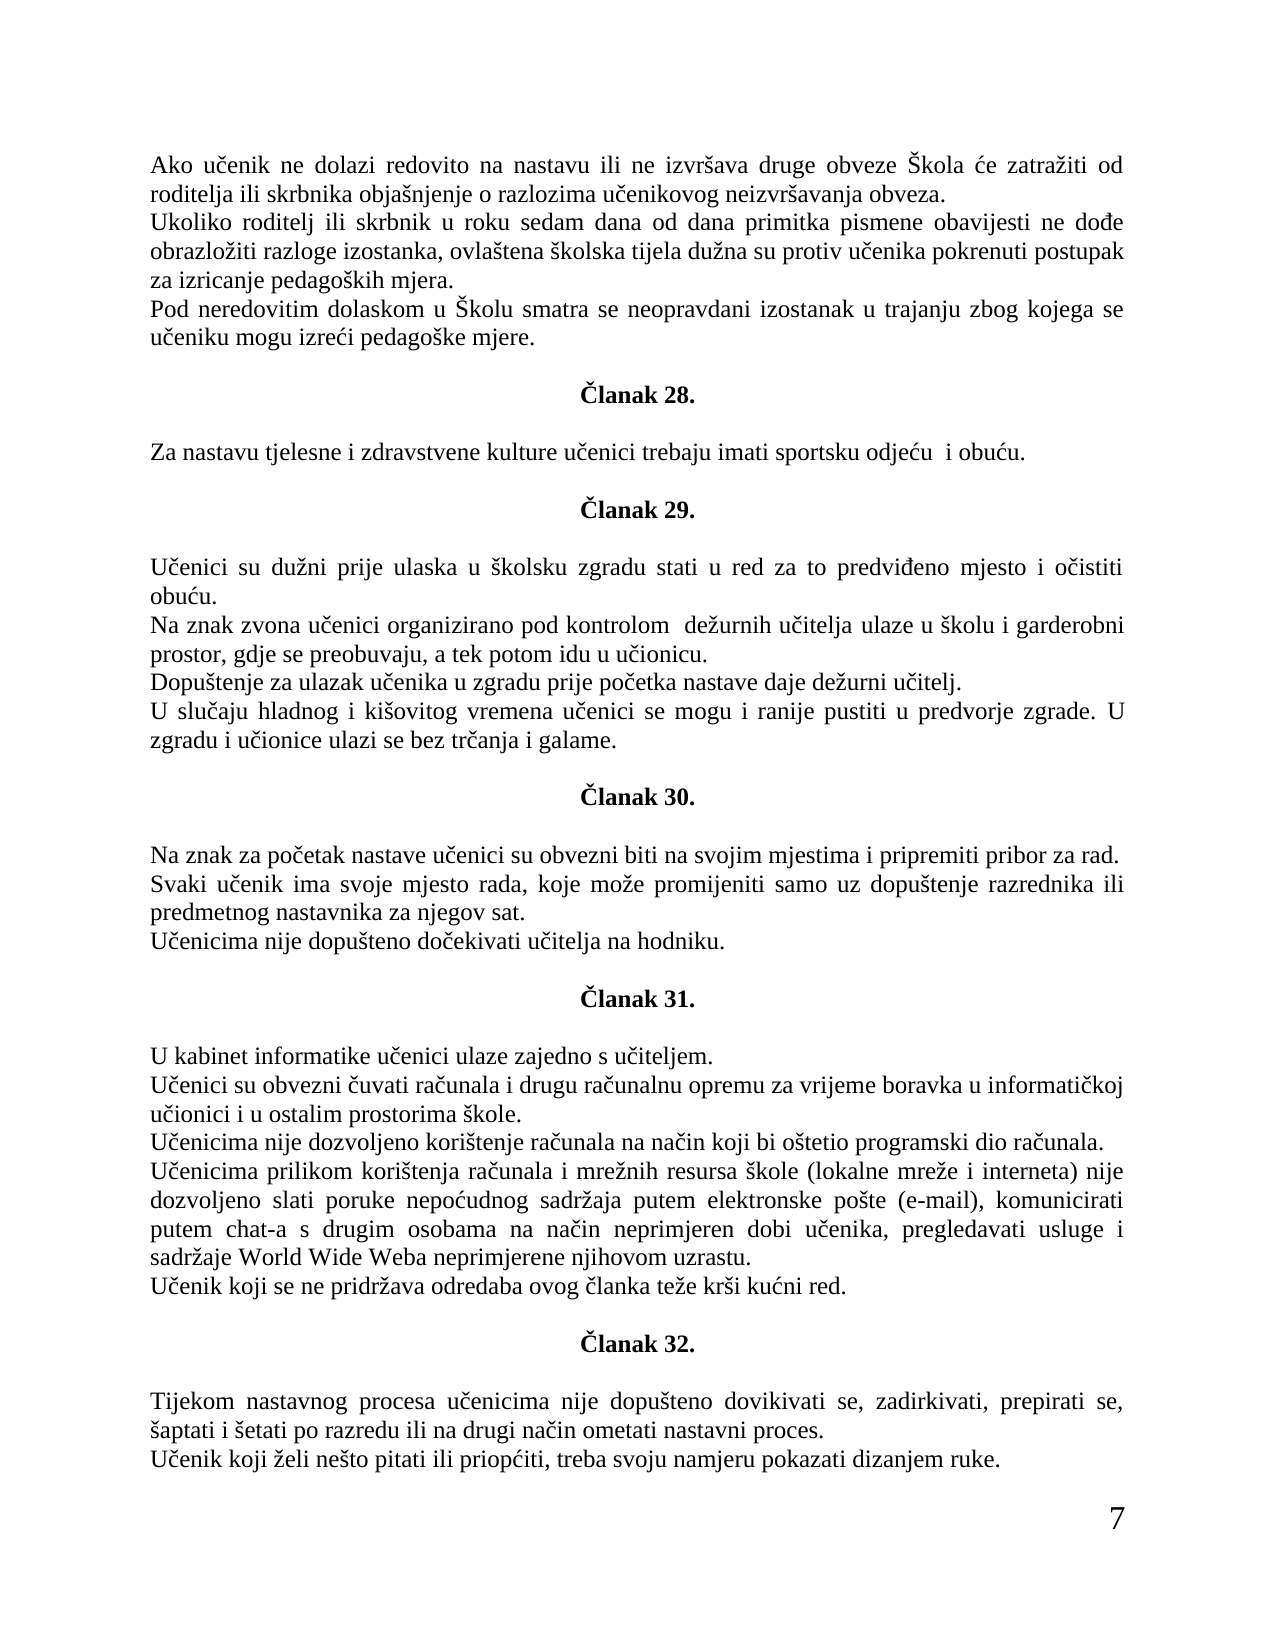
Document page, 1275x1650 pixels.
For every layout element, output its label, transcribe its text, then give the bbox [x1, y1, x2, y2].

text Učenicima nije dopušteno dočekivati učitelja na hodniku. [150, 926, 1125, 955]
text Za nastavu tjelesne i zdravstvene kulture učenici trebaju imati sportsku odjeću i obuću. [150, 437, 1125, 466]
text Pod neredovitim dolaskom u Školu smatra se neopravdani izostanak u trajanju zbog kojega se učeniku mogu izreći pedagoške mjere. [150, 294, 1125, 351]
text U kabinet informatike učenici ulaze zajedno s učiteljem. [150, 1041, 1125, 1070]
text Na znak za početak nastave učenici su obvezni biti na svojim mjestima i pripremiti pribor za rad. [150, 840, 1125, 869]
text Učenik koji želi nešto pitati ili priopćiti, treba svoju namjeru pokazati dizanjem ruke. [150, 1444, 1125, 1472]
text Učenik koji se ne pridržava odredaba ovog članka teže krši kućni red. [150, 1271, 1125, 1300]
text Na znak zvona učenici organizirano pod kontrolom dežurnih učitelja ulaze u školu i garderobni prostor, gdje se preobuvaju, a tek potom idu u učionicu. [150, 610, 1125, 667]
text Članak 28. [150, 380, 1125, 409]
text Članak 32. [150, 1329, 1125, 1357]
text Učenici su obvezni čuvati računala i drugu računalnu opremu za vrijeme boravka u informatičkoj učionici i u ostalim prostorima škole. [150, 1070, 1125, 1127]
text Ako učenik ne dolazi redovito na nastavu ili ne izvršava druge obveze Škola će zatražiti od roditelja ili skrbnika objašnjenje o razlozima učenikovog neizvršavanja obveza. [150, 150, 1125, 207]
text U slučaju hladnog i kišovitog vremena učenici se mogu i ranije pustiti u predvorje zgrade. U zgradu i učionice ulazi se bez trčanja i galame. [150, 696, 1125, 754]
text Svaki učenik ima svoje mjesto rada, koje može promijeniti samo uz dopuštenje razrednika ili predmetnog nastavnika za njegov sat. [150, 869, 1125, 926]
text Članak 29. [150, 495, 1125, 524]
text Učenicima prilikom korištenja računala i mrežnih resursa škole (lokalne mreže i interneta) nije dozvoljeno slati poruke nepoćudnog sadržaja putem elektronske pošte (e-mail), komunicirati putem chat-a s drugim osobama na način neprimjeren dobi učenika, pregledavati usluge i sadržaje World Wide Weba neprimjerene njihovom uzrastu. [150, 1156, 1125, 1271]
text Dopuštenje za ulazak učenika u zgradu prije početka nastave daje dežurni učitelj. [150, 667, 1125, 696]
text Tijekom nastavnog procesa učenicima nije dopušteno dovikivati se, zadirkivati, prepirati se, šaptati i šetati po razredu ili na drugi način ometati nastavni proces. [150, 1386, 1125, 1444]
text Učenici su dužni prije ulaska u školsku zgradu stati u red za to predviđeno mjesto i očistiti obuću. [150, 552, 1125, 610]
text Članak 31. [150, 984, 1125, 1012]
text Učenicima nije dozvoljeno korištenje računala na način koji bi oštetio programski dio računala. [150, 1127, 1125, 1156]
text Ukoliko roditelj ili skrbnik u roku sedam dana od dana primitka pismene obavijesti ne dođe obrazložiti razloge izostanka, ovlaštena školska tijela dužna su protiv učenika pokrenuti postupak za izricanje pedagoških mjera. [150, 207, 1125, 294]
text Članak 30. [150, 782, 1125, 811]
